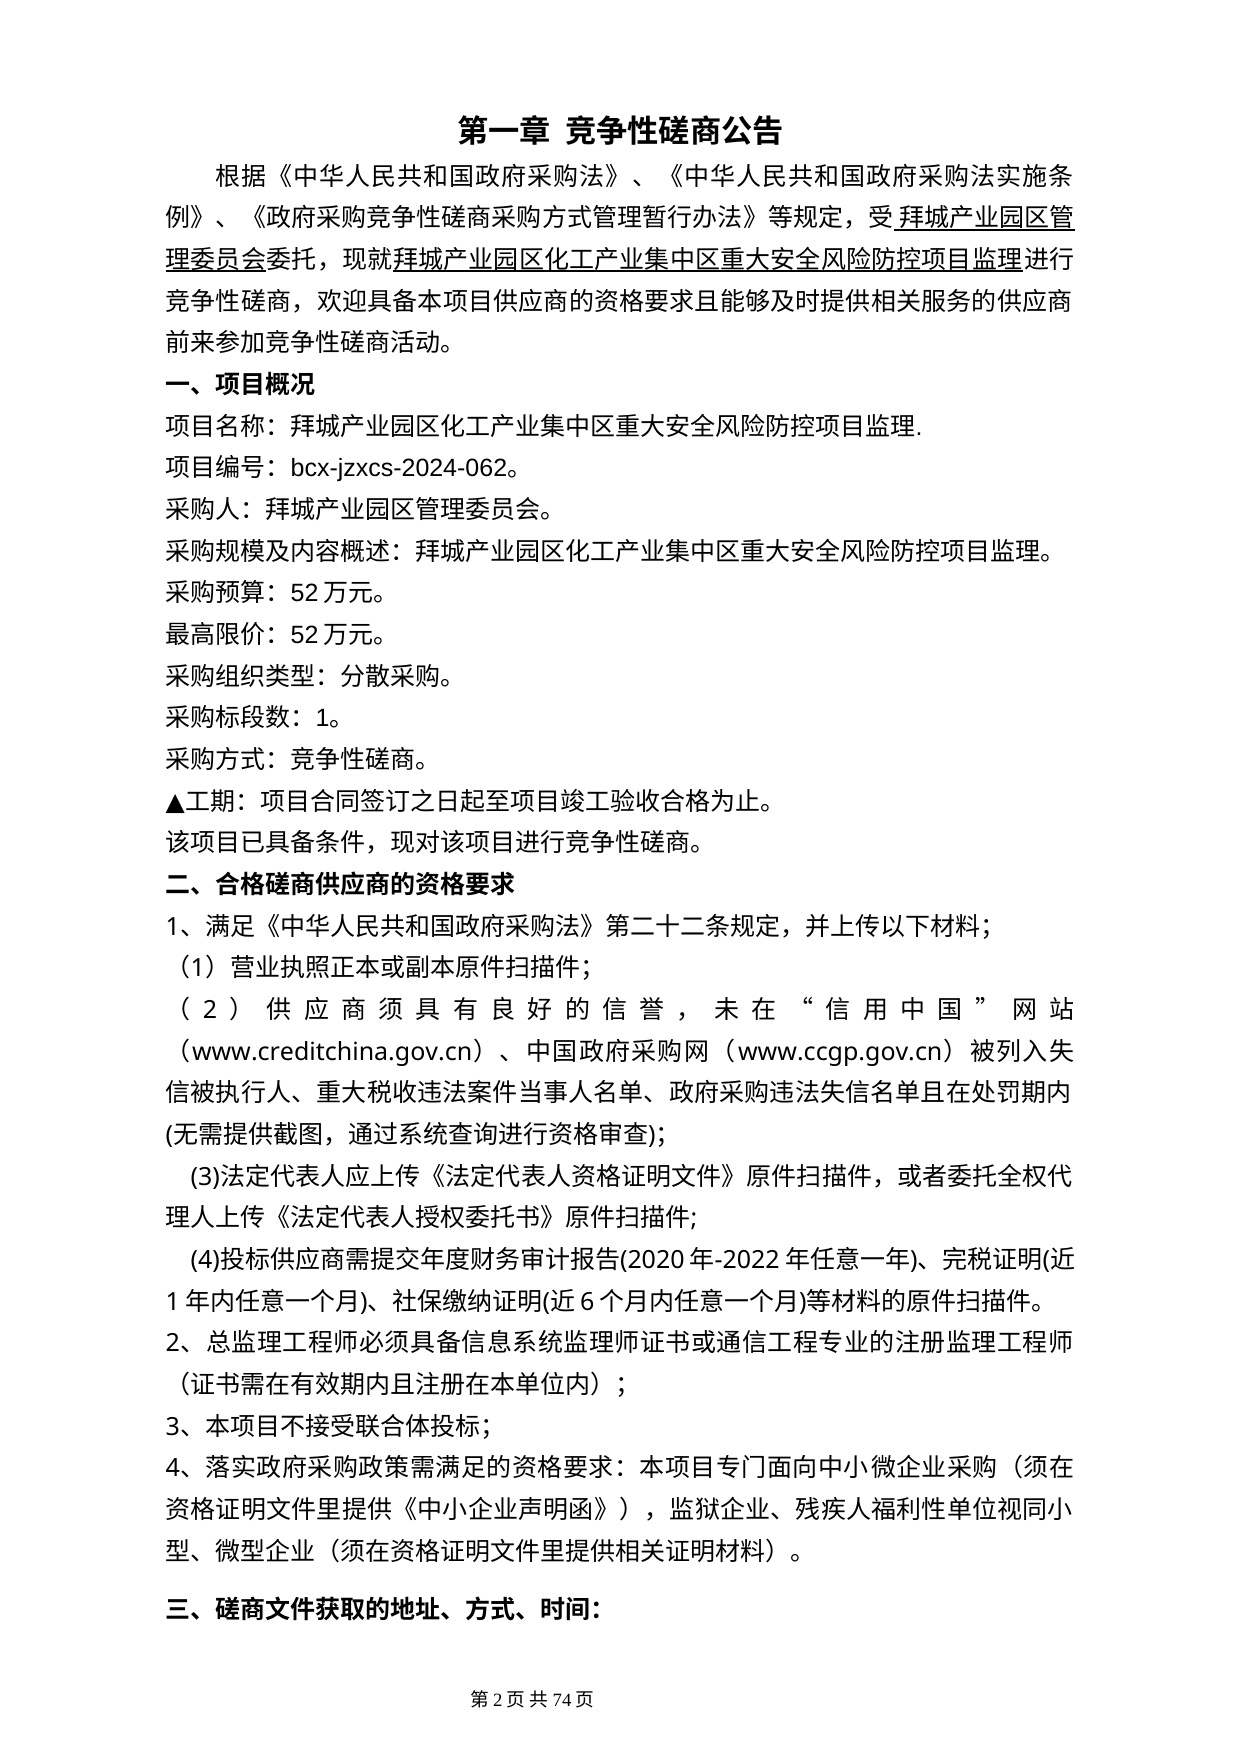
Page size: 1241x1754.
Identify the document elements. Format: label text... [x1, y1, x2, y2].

text 二、合格磋商供应商的资格要求 [165, 860, 1075, 902]
text 三、磋商文件获取的地址、方式、时间： [165, 1590, 1075, 1626]
text （1）营业执照正本或副本原件扫描件； [165, 943, 1075, 985]
text 2、总监理工程师必须具备信息系统监理师证书或通信工程专业的注册监理工程师（证书需在有效期内且注册在本单位内）； [165, 1318, 1075, 1402]
text 采购标段数：1。 [165, 693, 1075, 735]
text 根据《中华人民共和国政府采购法》、《中华人民共和国政府采购法实施条例》、《政府采购竞争性磋商采购方式管理暂行办法》等规定，受 拜城产业园区管理委员会委托，现就拜城产业园区化工产业集中区重大安全风险防控项目监理进行竞争性磋商，欢迎具备本项目供应商的资格要求且能够及时提供相关服务的供应商前来参加竞争性磋商活动。 [165, 152, 1075, 360]
text 项目名称：拜城产业园区化工产业集中区重大安全风险防控项目监理. [165, 402, 1075, 443]
text 第一章 竞争性磋商公告 [165, 106, 1075, 152]
text ▲工期：项目合同签订之日起至项目竣工验收合格为止。 [165, 777, 1075, 818]
text 项目编号：bcx-jzxcs-2024-062。 [165, 443, 1075, 485]
text 4、落实政府采购政策需满足的资格要求：本项目专门面向中小微企业采购（须在资格证明文件里提供《中小企业声明函》），监狱企业、残疾人福利性单位视同小型、微型企业（须在资格证明文件里提供相关证明材料）。 [165, 1443, 1075, 1568]
text 采购预算：52万元。 [165, 568, 1075, 610]
text 1、满足《中华人民共和国政府采购法》第二十二条规定，并上传以下材料； [165, 902, 1075, 943]
text （2）供应商须具有良好的信誉，未在“信用中国”网站（www.creditchina.gov.cn）、中国政府采购网（www.ccgp.gov.cn）被列入失信被执行人、重大税收违法案件当事人名单、政府采购违法失信名单且在处罚期内(无需提供截图，通过系统查询进行资格审查)； [165, 985, 1075, 1152]
text (3)法定代表人应上传《法定代表人资格证明文件》原件扫描件，或者委托全权代理人上传《法定代表人授权委托书》原件扫描件; [165, 1152, 1075, 1235]
text 采购规模及内容概述：拜城产业园区化工产业集中区重大安全风险防控项目监理。 [165, 527, 1075, 568]
text (4)投标供应商需提交年度财务审计报告(2020年-2022年任意一年)、完税证明(近1年内任意一个月)、社保缴纳证明(近6个月内任意一个月)等材料的原件扫描件。 [165, 1235, 1075, 1318]
text 采购人：拜城产业园区管理委员会。 [165, 485, 1075, 527]
text 一、项目概况 [165, 360, 1075, 402]
text 3、本项目不接受联合体投标； [165, 1402, 1075, 1443]
text 采购方式：竞争性磋商。 [165, 735, 1075, 777]
text 该项目已具备条件，现对该项目进行竞争性磋商。 [165, 818, 1075, 860]
text 采购组织类型：分散采购。 [165, 652, 1075, 693]
text 最高限价：52万元。 [165, 610, 1075, 652]
